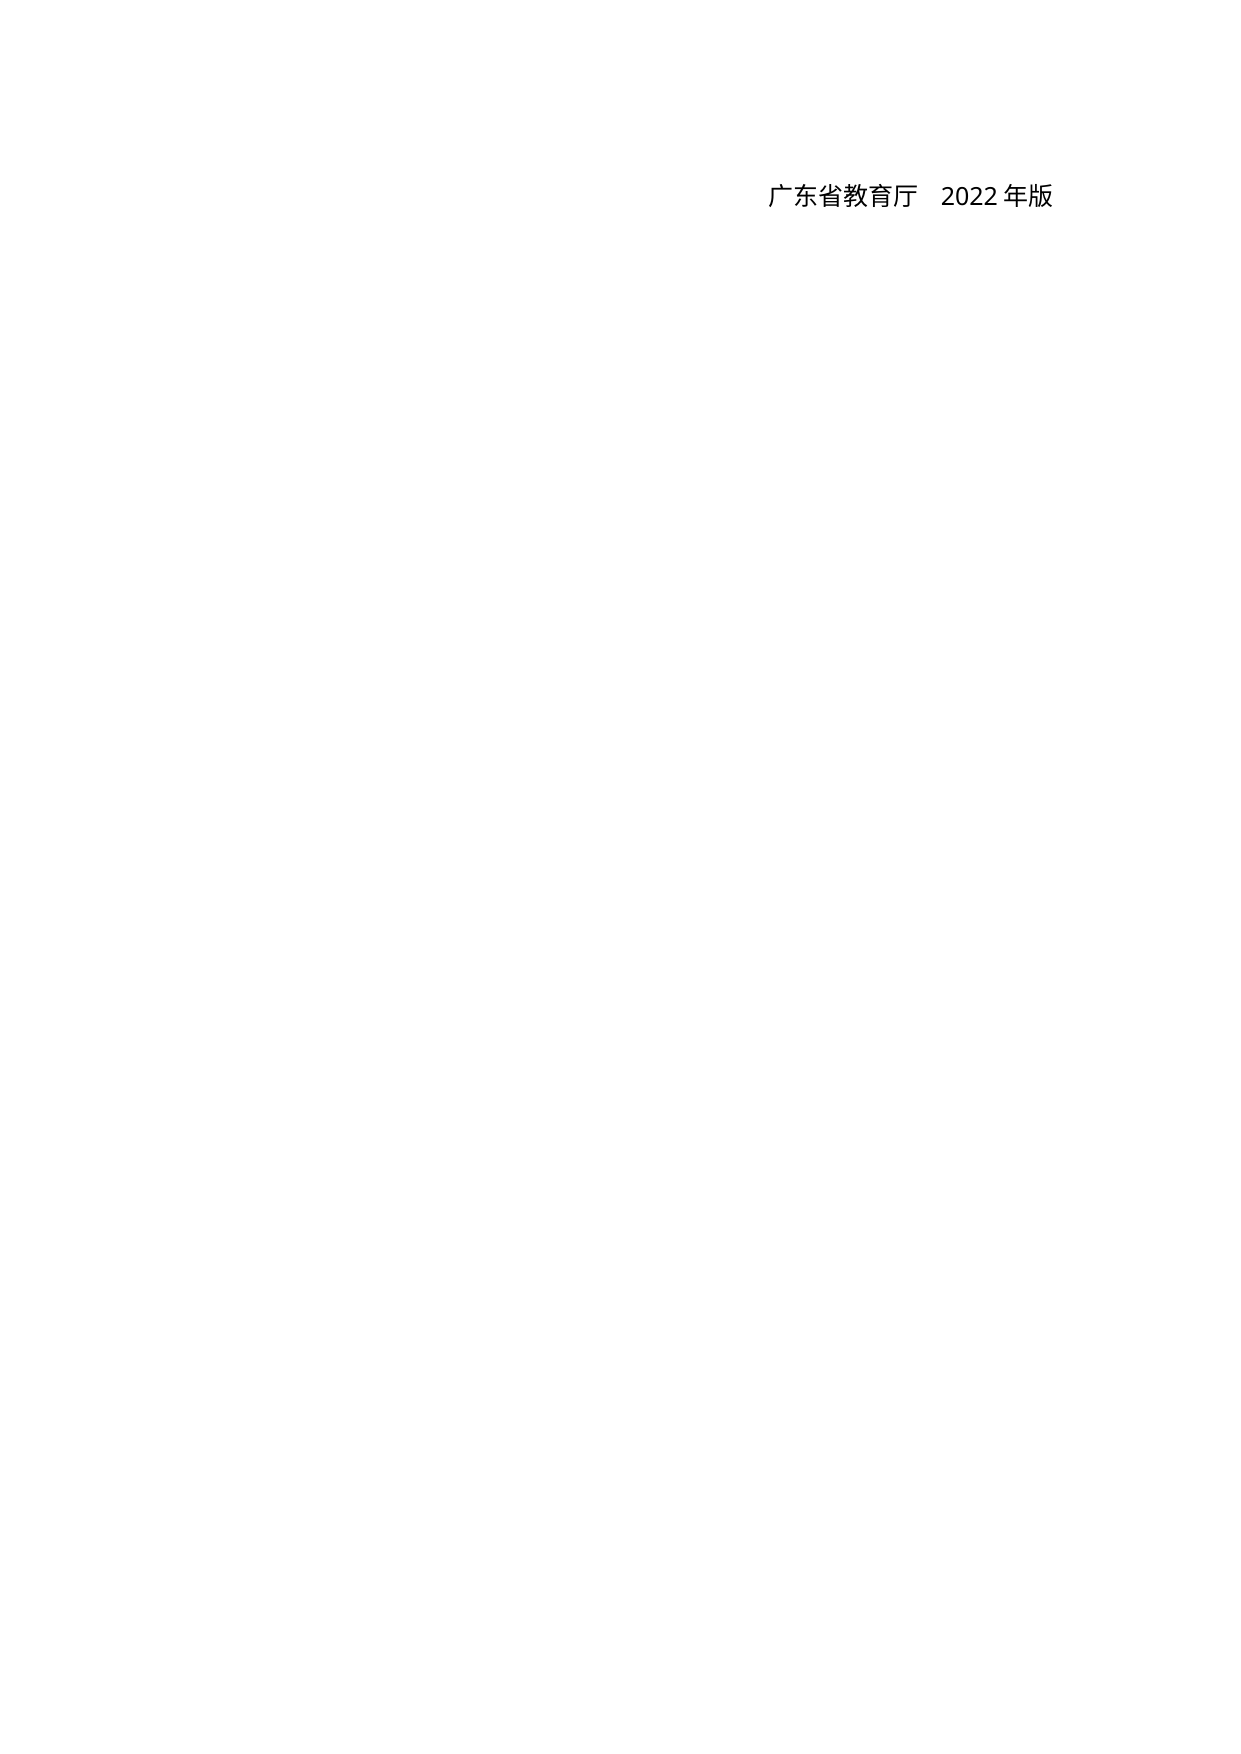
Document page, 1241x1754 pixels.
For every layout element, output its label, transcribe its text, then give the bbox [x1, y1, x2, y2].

text 广东省教育厅 2022年版 [187, 162, 1053, 227]
